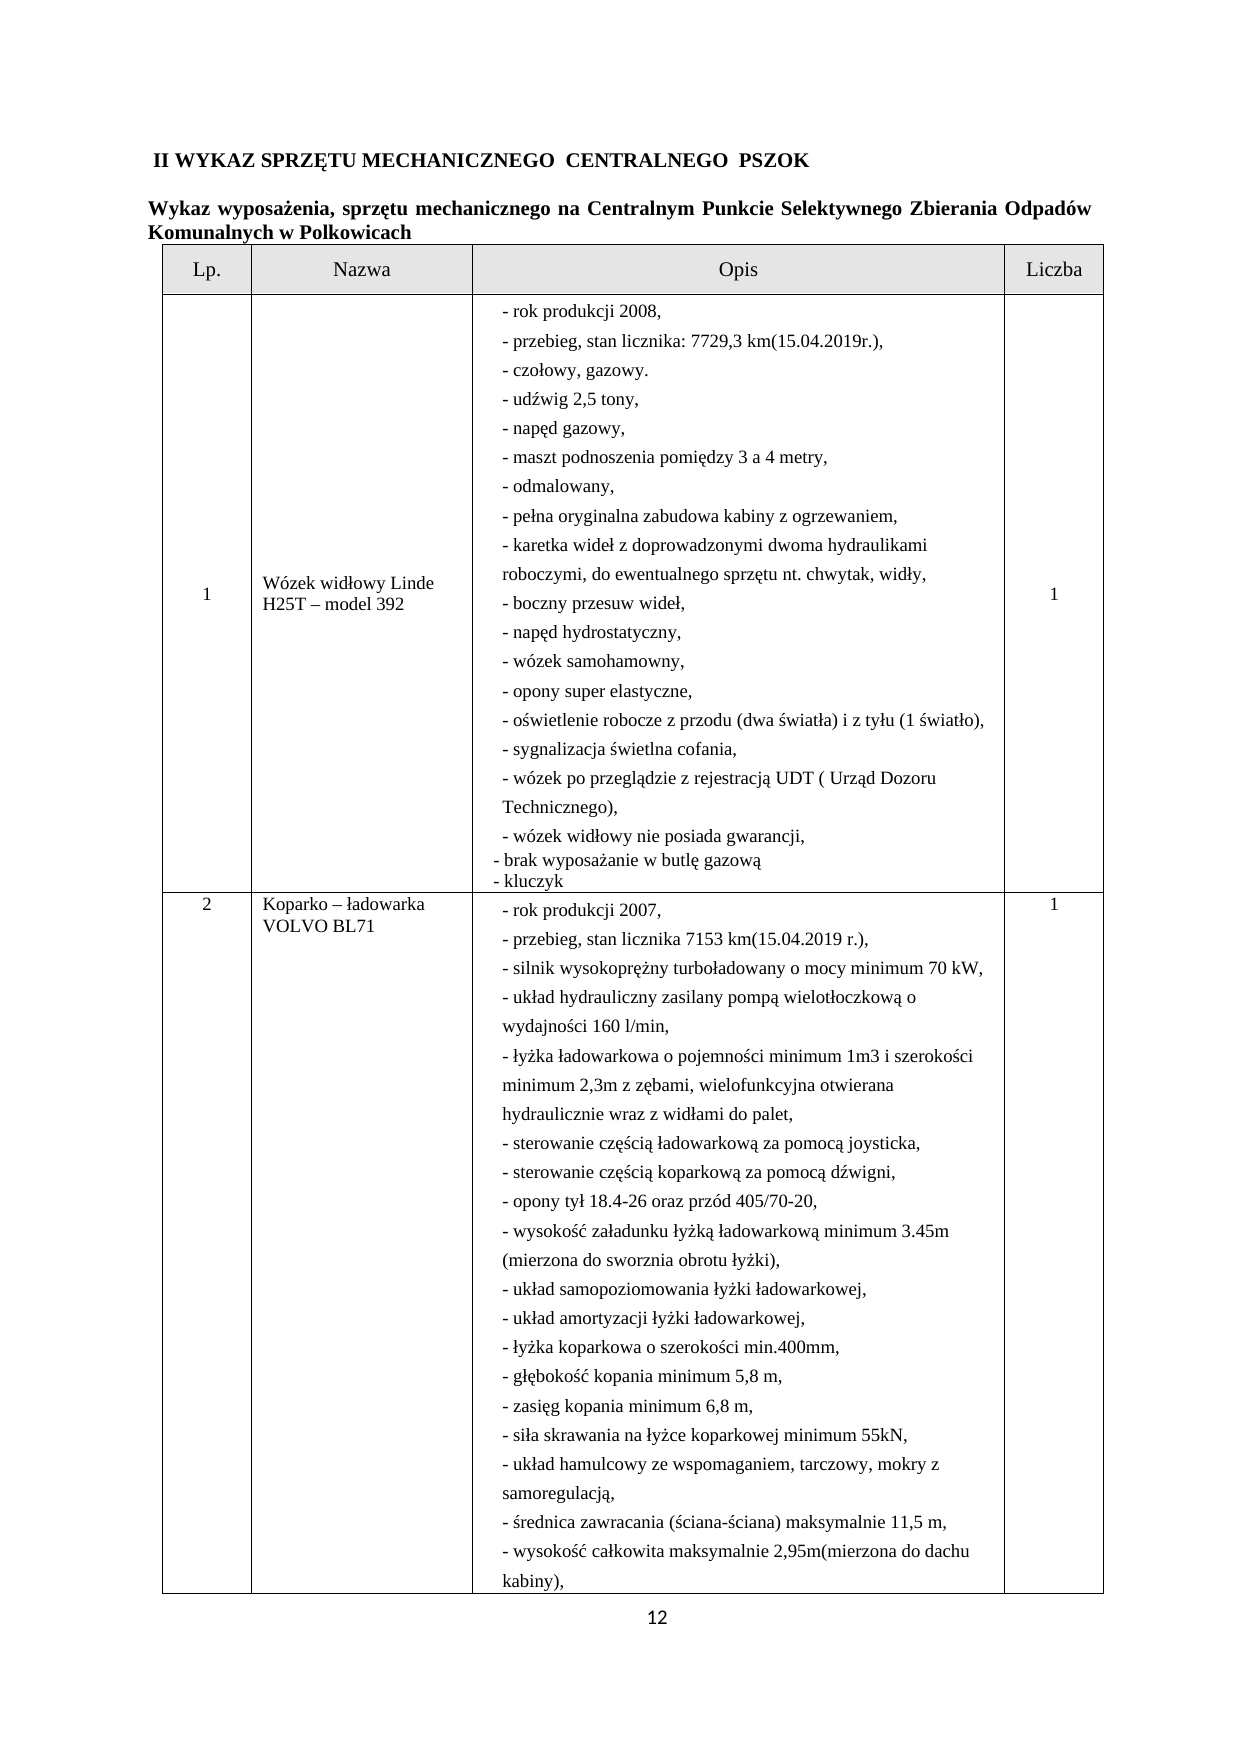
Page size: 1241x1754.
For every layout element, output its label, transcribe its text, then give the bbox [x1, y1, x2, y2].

table_header Lp. [163, 245, 251, 293]
table_cell 1 [1005, 893, 1103, 1593]
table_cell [252, 893, 472, 1593]
table_cell 1 [1005, 295, 1103, 892]
text Wykaz wyposażenia, sprzętu mechanicznego na Centralnym Punkcie Selektywnego Zbierania Odpadów Komunalnych w Polkowicach [148, 196, 1093, 244]
table_header Nazwa [252, 245, 472, 293]
text II WYKAZ SPRZĘTU MECHANICZNEGO CENTRALNEGO PSZOK [148, 148, 1093, 172]
table_cell 2 [163, 893, 251, 1593]
table_cell 1 [163, 295, 251, 892]
table_header Opis [473, 245, 1004, 293]
table_cell - rok produkcji 2008, - przebieg, stan licznika: 7729,3 km(15.04.2019r.), - czołowy, gazowy. - udźwig 2,5 tony, - napęd gazowy, - maszt podnoszenia pomiędzy 3 a 4 metry, - odmalowany, - pełna oryginalna zabudowa kabiny z ogrzewaniem, - karetka wideł z doprowadzonymi dwoma hydraulikami roboczymi, do ewentualnego sprzętu nt. chwytak, widły, - boczny przesuw wideł, - napęd hydrostatyczny, - wózek samohamowny, - opony super elastyczne, - oświetlenie robocze z przodu (dwa światła) i z tyłu (1 światło), - sygnalizacja świetlna cofania, - wózek po przeglądzie z rejestracją UDT ( Urząd Dozoru Technicznego), - wózek widłowy nie posiada gwarancji, - brak wyposażanie w butlę gazową - kluczyk [473, 295, 1004, 892]
table_header Liczba [1005, 245, 1103, 293]
table_cell Wózek widłowy Linde H25T – model 392 [252, 295, 472, 892]
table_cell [473, 893, 1004, 1593]
